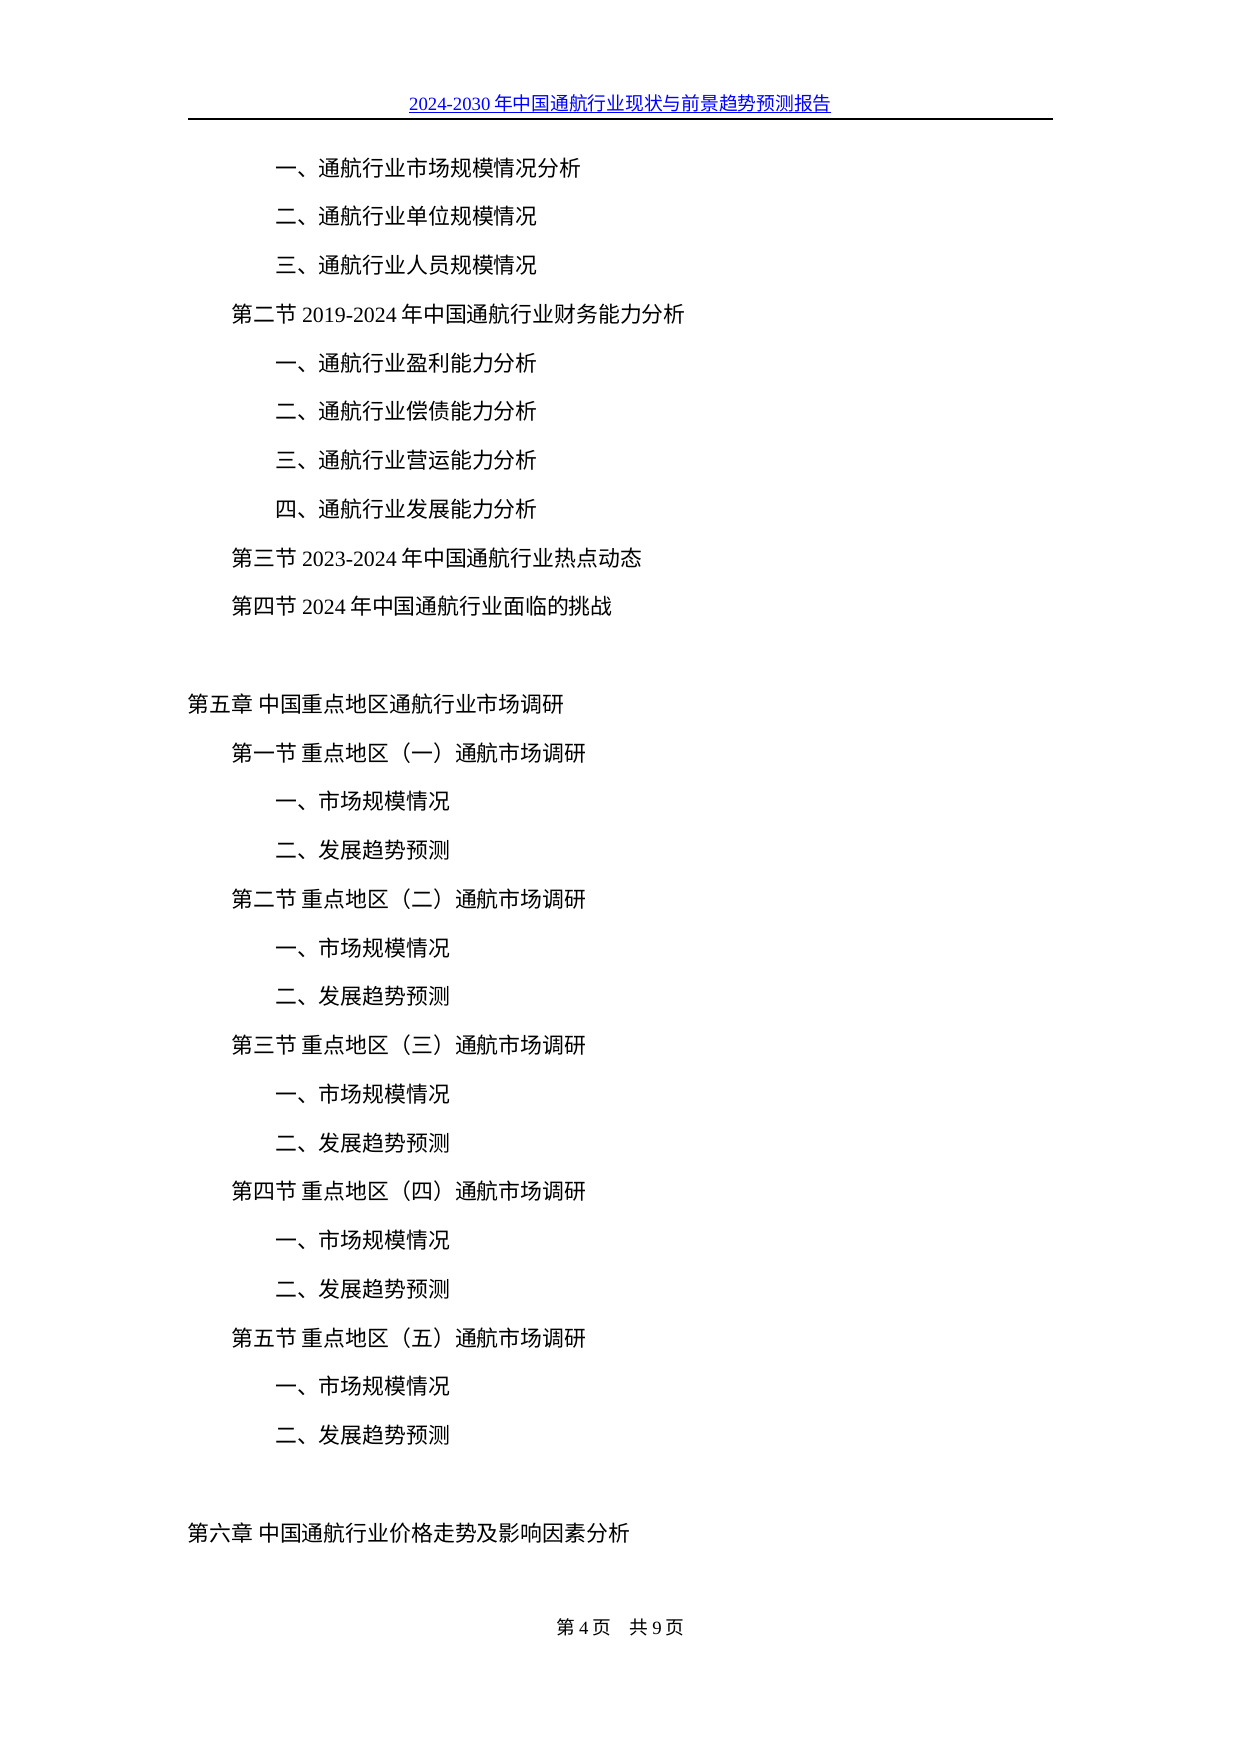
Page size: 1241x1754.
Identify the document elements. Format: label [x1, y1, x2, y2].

text [187, 150, 1053, 1548]
